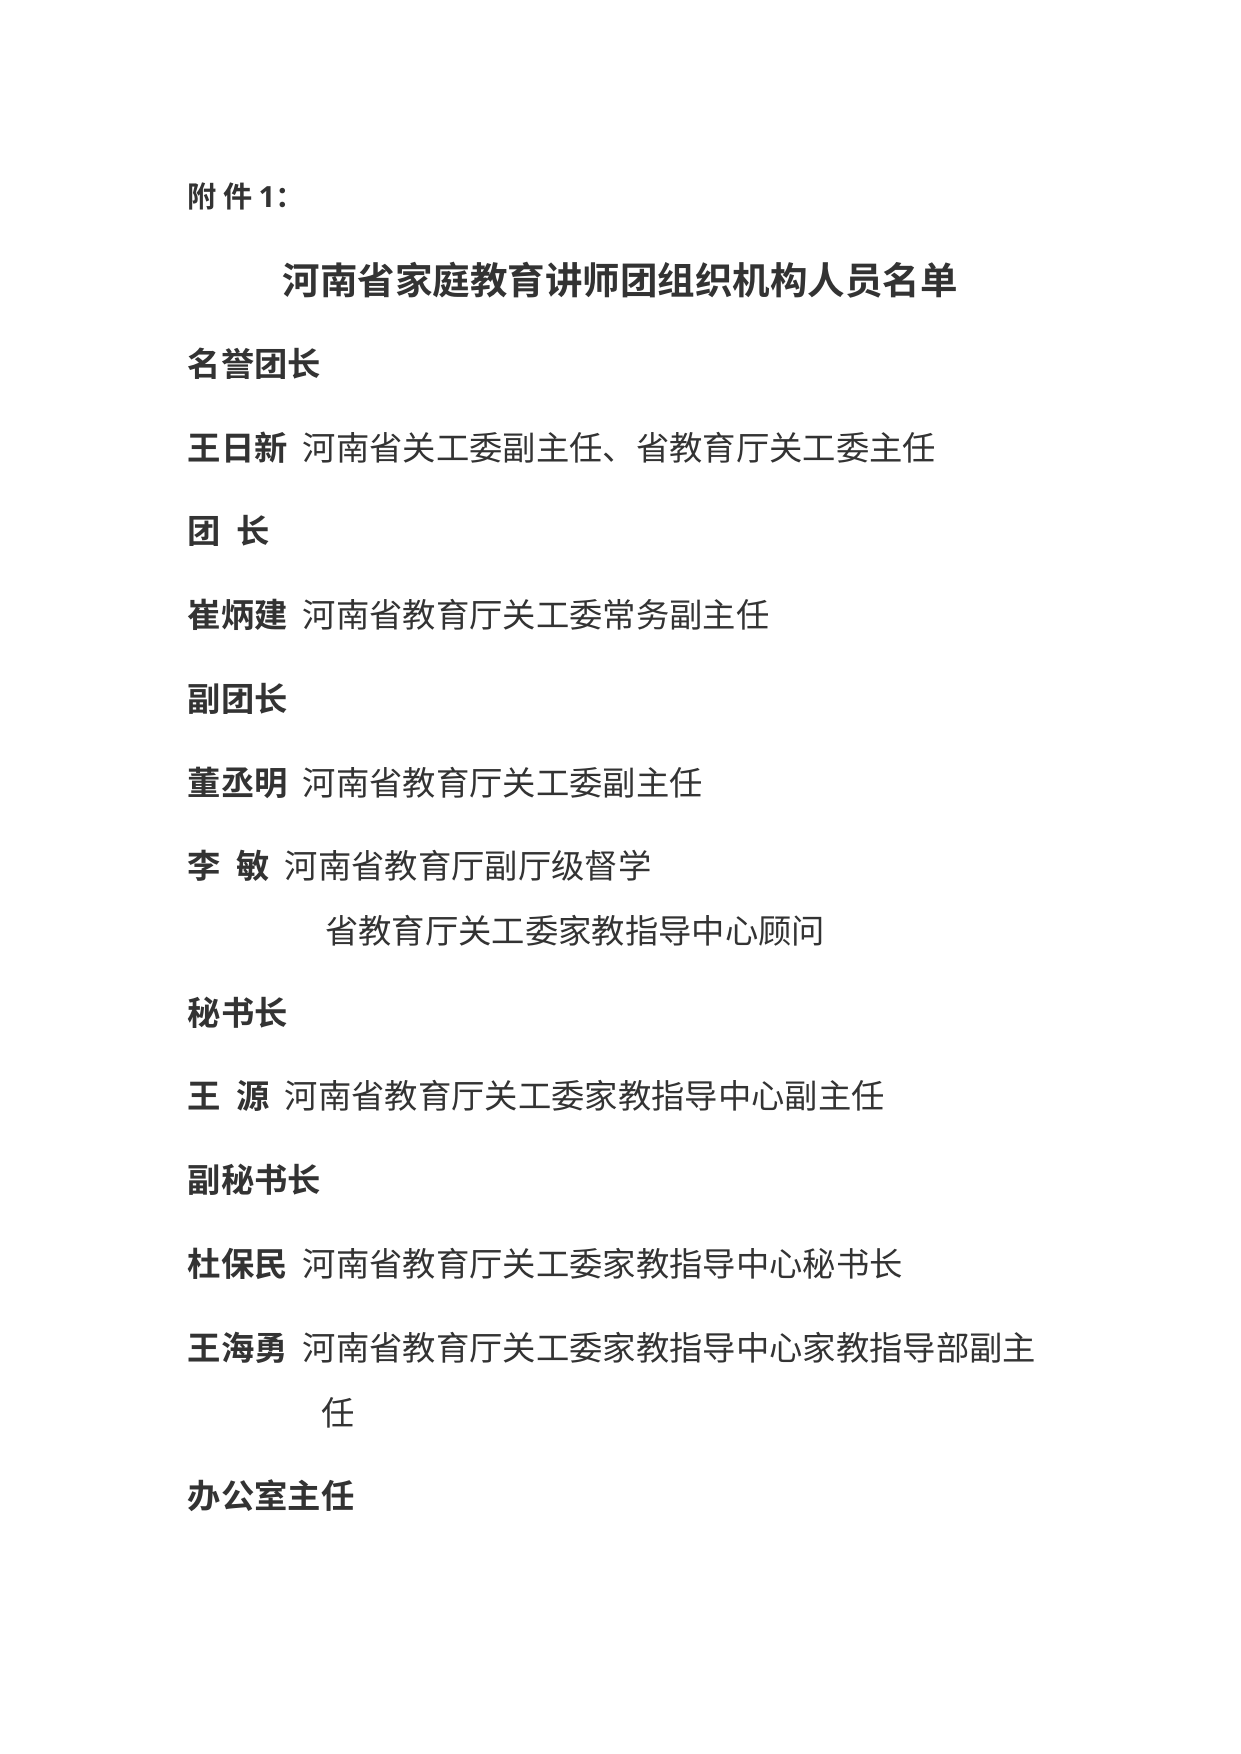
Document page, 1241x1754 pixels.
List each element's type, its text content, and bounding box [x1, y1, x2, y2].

text 办公室主任 [187, 1462, 1053, 1527]
text 副团长 [187, 664, 1053, 729]
text 团 长 [187, 497, 1053, 562]
text 秘书长 [187, 978, 1053, 1043]
text 王 源 河南省教育厅关工委家教指导中心副主任 [187, 1062, 1053, 1127]
text 名誉团长 [187, 329, 1053, 394]
text 董丞明 河南省教育厅关工委副主任 [187, 748, 1053, 813]
text 王海勇 河南省教育厅关工委家教指导中心家教指导部副主任 [187, 1313, 1053, 1443]
text 崔炳建 河南省教育厅关工委常务副主任 [187, 581, 1053, 646]
text 省教育厅关工委家教指导中心顾问 [275, 897, 1053, 962]
text 副秘书长 [187, 1146, 1053, 1211]
text 附 件1： [187, 162, 1053, 227]
text 河南省家庭教育讲师团组织机构人员名单 [187, 246, 1053, 311]
text 杜保民 河南省教育厅关工委家教指导中心秘书长 [187, 1229, 1053, 1294]
text 李 敏 河南省教育厅副厅级督学 [187, 832, 1053, 897]
text 王日新 河南省关工委副主任、省教育厅关工委主任 [187, 413, 1053, 478]
